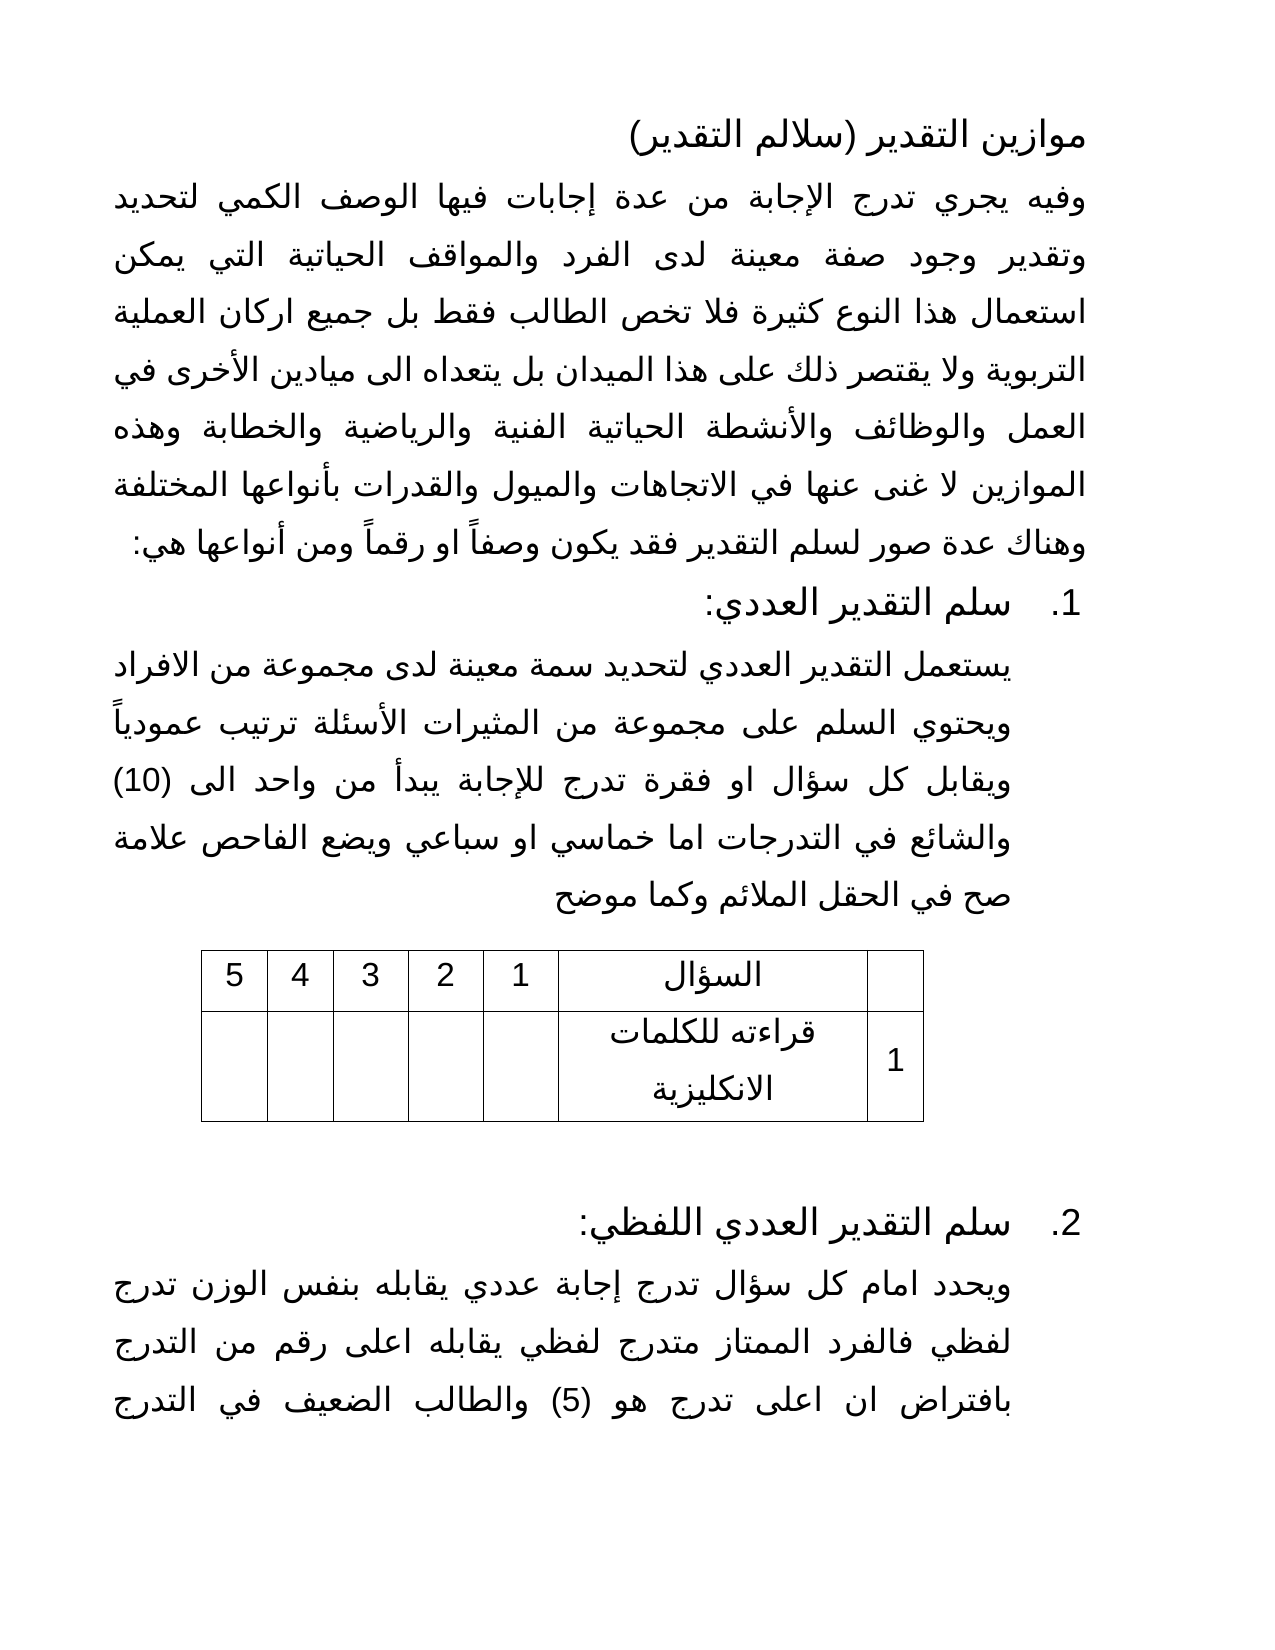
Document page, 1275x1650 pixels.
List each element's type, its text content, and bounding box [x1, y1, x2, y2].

table_header 1 [484, 951, 558, 1011]
table_cell [334, 1012, 408, 1121]
table_cell [484, 1012, 558, 1121]
list سلم التقدير العددي اللفظي: [112, 1200, 1050, 1243]
list سلم التقدير العددي: [112, 580, 1050, 623]
table_header 4 [268, 951, 333, 1011]
table_header 2 [409, 951, 483, 1011]
table_cell [268, 1012, 333, 1121]
table_cell [202, 1012, 267, 1121]
table_cell 1 [868, 1012, 923, 1121]
table_cell [409, 1012, 483, 1121]
list وفيه يجري تدرج الإجابة من عدة إجابات فيها الوصف الكمي لتحديد وتقدير وجود صفة معينة لدى الفرد والمواقف الحياتية التي يمكن استعمال هذا النوع كثيرة فلا تخص الطالب فقط بل جميع اركان العملية التربوية ولا يقتصر ذلك على هذا الميدان بل يتعداه الى ميادين الأخرى في العمل والوظائف والأنشطة الحياتية الفنية والرياضية والخطابة وهذه الموازين لا غنى عنها في الاتجاهات والميول والقدرات بأنواعها المختلفة وهناك عدة صور لسلم التقدير فقد يكون وصفاً او رقماً ومن أنواعها هي: [112, 177, 1087, 561]
table_header 3 [334, 951, 408, 1011]
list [112, 1264, 1012, 1418]
table_header 5 [202, 951, 267, 1011]
table_header [868, 951, 923, 1011]
table_cell قراءته للكلمات الانكليزية [559, 1012, 867, 1121]
list يستعمل التقدير العددي لتحديد سمة معينة لدى مجموعة من الافراد ويحتوي السلم على مجموعة من المثيرات الأسئلة ترتيب عمودياً ويقابل كل سؤال او فقرة تدرج للإجابة يبدأ من واحد الى (10) والشائع في التدرجات اما خماسي او سباعي ويضع الفاحص علامة صح في الحقل الملائم وكما موضح [112, 645, 1012, 914]
list موازين التقدير (سلالم التقدير) [112, 112, 1087, 156]
table_header السؤال [559, 951, 867, 1011]
